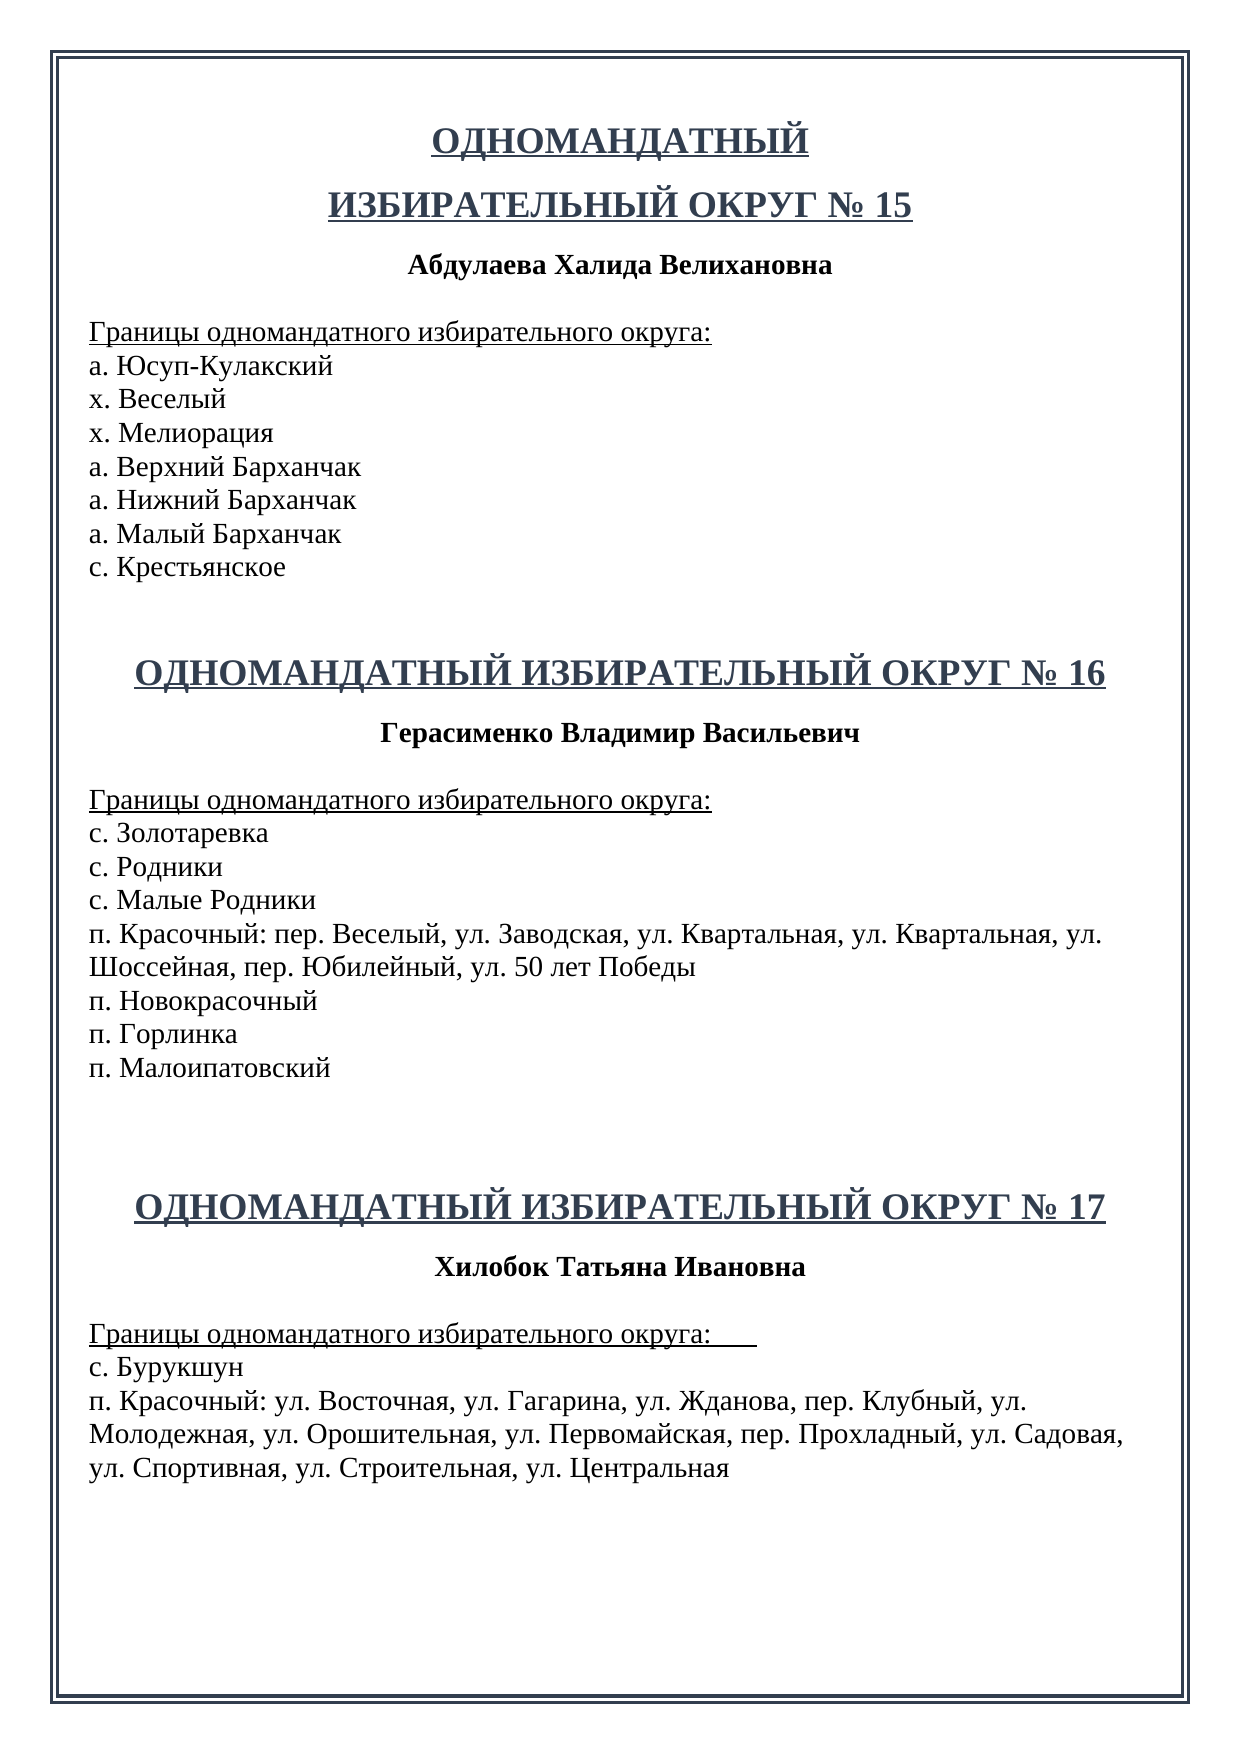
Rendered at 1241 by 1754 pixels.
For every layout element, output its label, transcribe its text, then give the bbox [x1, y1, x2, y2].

text Одномандатный [89, 118, 1152, 161]
text Границы одномандатного избирательного округа: [89, 782, 1152, 815]
text с. Малые Родники [89, 882, 1152, 916]
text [89, 314, 1152, 348]
text х. Веселый [89, 382, 1152, 415]
text п. Красочный: ул. Восточная, ул. Гагарина, ул. Жданова, пер. Клубный, ул. Молодежная, ул. Орошительная, ул. Первомайская, пер. Прохладный, ул. Садовая, ул. Спортивная, ул. Строительная, ул. Центральная [89, 1383, 1152, 1484]
text с. Родники [89, 849, 1152, 882]
text х. Мелиорация [89, 415, 1152, 449]
text а. Нижний Барханчак [89, 482, 1152, 516]
text Герасименко Владимир Васильевич [89, 715, 1152, 748]
text с. Бурукшун [89, 1349, 1152, 1383]
text п. Горлинка [89, 1017, 1152, 1050]
text с. Крестьянское [89, 549, 1152, 583]
text а. Верхний Барханчак [89, 449, 1152, 482]
text п. Малоипатовский [89, 1050, 1152, 1084]
text п. Новокрасочный [89, 983, 1152, 1017]
text а. Юсуп-Кулакский [89, 348, 1152, 382]
text а. Малый Барханчак [89, 516, 1152, 549]
text Одномандатный избирательный округ № 17 [89, 1184, 1152, 1227]
text с. Золотаревка [89, 815, 1152, 849]
text Границы одномандатного избирательного округа: [89, 1316, 1152, 1349]
text Абдулаева Халида Велихановна [89, 247, 1152, 281]
text Хилобок Татьяна Ивановна [89, 1249, 1152, 1282]
text п. Красочный: пер. Веселый, ул. Заводская, ул. Квартальная, ул. Квартальная, ул. Шоссейная, пер. Юбилейный, ул. 50 лет Победы [89, 916, 1152, 983]
text избирательный округ № 15 [89, 183, 1152, 226]
text Одномандатный избирательный округ № 16 [89, 650, 1152, 693]
